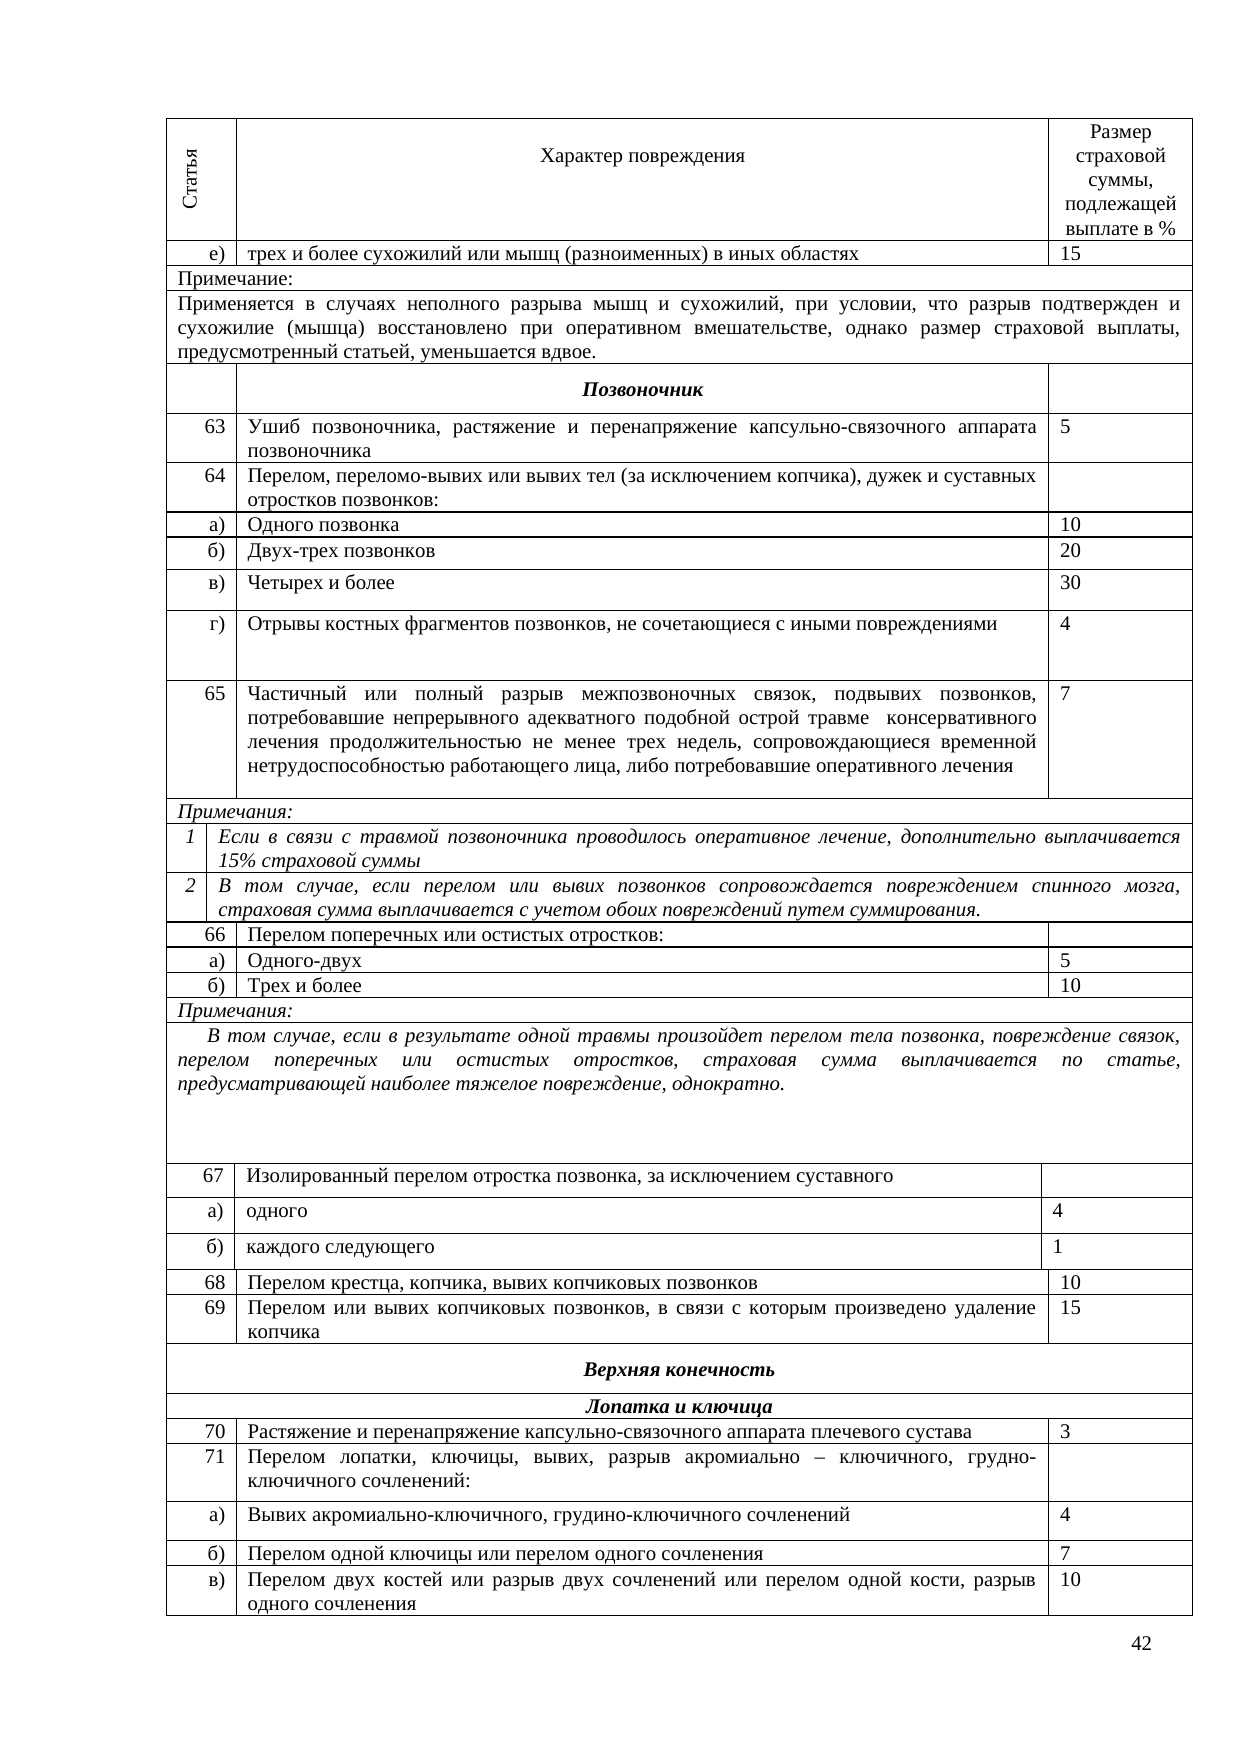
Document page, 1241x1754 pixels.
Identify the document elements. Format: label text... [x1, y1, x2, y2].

table_cell Позвоночник [237, 364, 1048, 413]
table_cell 20 [1049, 538, 1192, 569]
table_cell Ушиб позвоночника, растяжение и перенапряжение капсульно-связочного аппарата позвоночника [237, 414, 1048, 462]
table_cell Применяется в случаях неполного разрыва мышц и сухожилий, при условии, что разрыв подтвержден и сухожилие (мышца) восстановлено при оперативном вмешательстве, однако размер страховой выплаты, предусмотренный статьей, уменьшается вдвое. [167, 291, 1192, 363]
table_cell 10 [1049, 973, 1192, 997]
table_cell В том случае, если в результате одной травмы произойдет перелом тела позвонка, повреждение связок, перелом поперечных или остистых отростков, страховая сумма выплачивается по статье, предусматривающей наиболее тяжелое повреждение, однократно. [167, 1023, 1192, 1162]
table_cell Растяжение и перенапряжение капсульно-связочного аппарата плечевого сустава [237, 1419, 1048, 1443]
table_cell б) [167, 1234, 234, 1269]
table_cell 65 [167, 681, 236, 798]
table_cell 68 [167, 1270, 236, 1294]
table_cell 71 [167, 1444, 236, 1501]
table_cell Лопатка и ключица [167, 1394, 1192, 1418]
table_cell Перелом одной ключицы или перелом одного сочленения [237, 1541, 1048, 1565]
table_cell б) [167, 1541, 236, 1565]
table_cell 64 [167, 463, 236, 511]
table_cell Перелом крестца, копчика, вывих копчиковых позвонков [237, 1270, 1048, 1294]
table_cell Верхняя конечность [167, 1344, 1192, 1393]
table_cell 7 [1049, 1541, 1192, 1565]
table_cell Примечания: [167, 799, 1192, 823]
table_cell 1 [1042, 1234, 1192, 1269]
table_cell Двух-трех позвонков [237, 538, 1048, 569]
table_cell Перелом двух костей или разрыв двух сочленений или перелом одной кости, разрыв одного сочленения [237, 1566, 1048, 1614]
table_cell Одного позвонка [237, 513, 1048, 536]
table_cell 67 [167, 1164, 234, 1197]
table_header Характер повреждения [237, 119, 1048, 239]
table_cell Частичный или полный разрыв межпозвоночных связок, подвывих позвонков, потребовавшие непрерывного адекватного подобной острой травме консервативного лечения продолжительностью не менее трех недель, сопровождающиеся временной нетрудоспособностью работающего лица, либо потребовавшие оперативного лечения [237, 681, 1048, 798]
table_cell [1049, 1444, 1192, 1501]
table_cell Четырех и более [237, 570, 1048, 610]
table_cell 10 [1049, 513, 1192, 536]
table_cell 10 [1049, 1270, 1192, 1294]
table_cell в) [167, 570, 236, 610]
table_cell Примечание: [167, 266, 1192, 290]
table_cell [1049, 463, 1192, 511]
table_cell а) [167, 948, 236, 972]
table_cell Перелом лопатки, ключицы, вывих, разрыв акромиально – ключичного, грудно-ключичного сочленений: [237, 1444, 1048, 1501]
table_cell [1049, 923, 1192, 946]
table_cell 4 [1049, 1502, 1192, 1540]
table_cell Изолированный перелом отростка позвонка, за исключением суставного [235, 1164, 1041, 1197]
table_cell а) [167, 513, 236, 536]
table_cell 66 [167, 923, 236, 946]
table_cell 4 [1042, 1198, 1192, 1233]
table_cell [167, 364, 236, 413]
table_cell б) [167, 538, 236, 569]
table_header Размер страховой суммы, подлежащей выплате в % [1049, 119, 1192, 239]
table_cell Одного-двух [237, 948, 1048, 972]
table_cell Перелом или вывих копчиковых позвонков, в связи с которым произведено удаление копчика [237, 1295, 1048, 1343]
table_cell [1042, 1164, 1192, 1197]
table_cell 7 [1049, 681, 1192, 798]
table_cell 4 [1049, 611, 1192, 680]
table_cell 30 [1049, 570, 1192, 610]
table_cell 5 [1049, 948, 1192, 972]
table_cell 5 [1049, 414, 1192, 462]
table_header Статья [167, 119, 236, 239]
table_cell 15 [1049, 241, 1192, 264]
table_cell б) [167, 973, 236, 997]
table_cell Перелом поперечных или остистых отростков: [237, 923, 1048, 946]
table_cell 1 [167, 824, 206, 872]
table_cell Отрывы костных фрагментов позвонков, не сочетающиеся с иными повреждениями [237, 611, 1048, 680]
table_cell а) [167, 1502, 236, 1540]
table_cell В том случае, если перелом или вывих позвонков сопровождается повреждением спинного мозга, страховая сумма выплачивается с учетом обоих повреждений путем суммирования. [207, 873, 1192, 921]
table_cell 15 [1049, 1295, 1192, 1343]
table_cell в) [167, 1566, 236, 1614]
table_cell 69 [167, 1295, 236, 1343]
table_cell 70 [167, 1419, 236, 1443]
table_cell 63 [167, 414, 236, 462]
table_cell трех и более сухожилий или мышц (разноименных) в иных областях [237, 241, 1048, 264]
table_cell Вывих акромиально-ключичного, грудино-ключичного сочленений [237, 1502, 1048, 1540]
table_cell каждого следующего [235, 1234, 1041, 1269]
table_cell Если в связи с травмой позвоночника проводилось оперативное лечение, дополнительно выплачивается 15% страховой суммы [207, 824, 1192, 872]
table_cell 3 [1049, 1419, 1192, 1443]
table_cell Перелом, переломо-вывих или вывих тел (за исключением копчика), дужек и суставных отростков позвонков: [237, 463, 1048, 511]
table_cell Трех и более [237, 973, 1048, 997]
table_cell Примечания: [167, 998, 1192, 1022]
table_cell [1049, 364, 1192, 413]
table_cell г) [167, 611, 236, 680]
table_cell а) [167, 1198, 234, 1233]
table_cell е) [167, 241, 236, 264]
table_cell 10 [1049, 1566, 1192, 1614]
table_cell одного [235, 1198, 1041, 1233]
table_cell 2 [167, 873, 206, 921]
